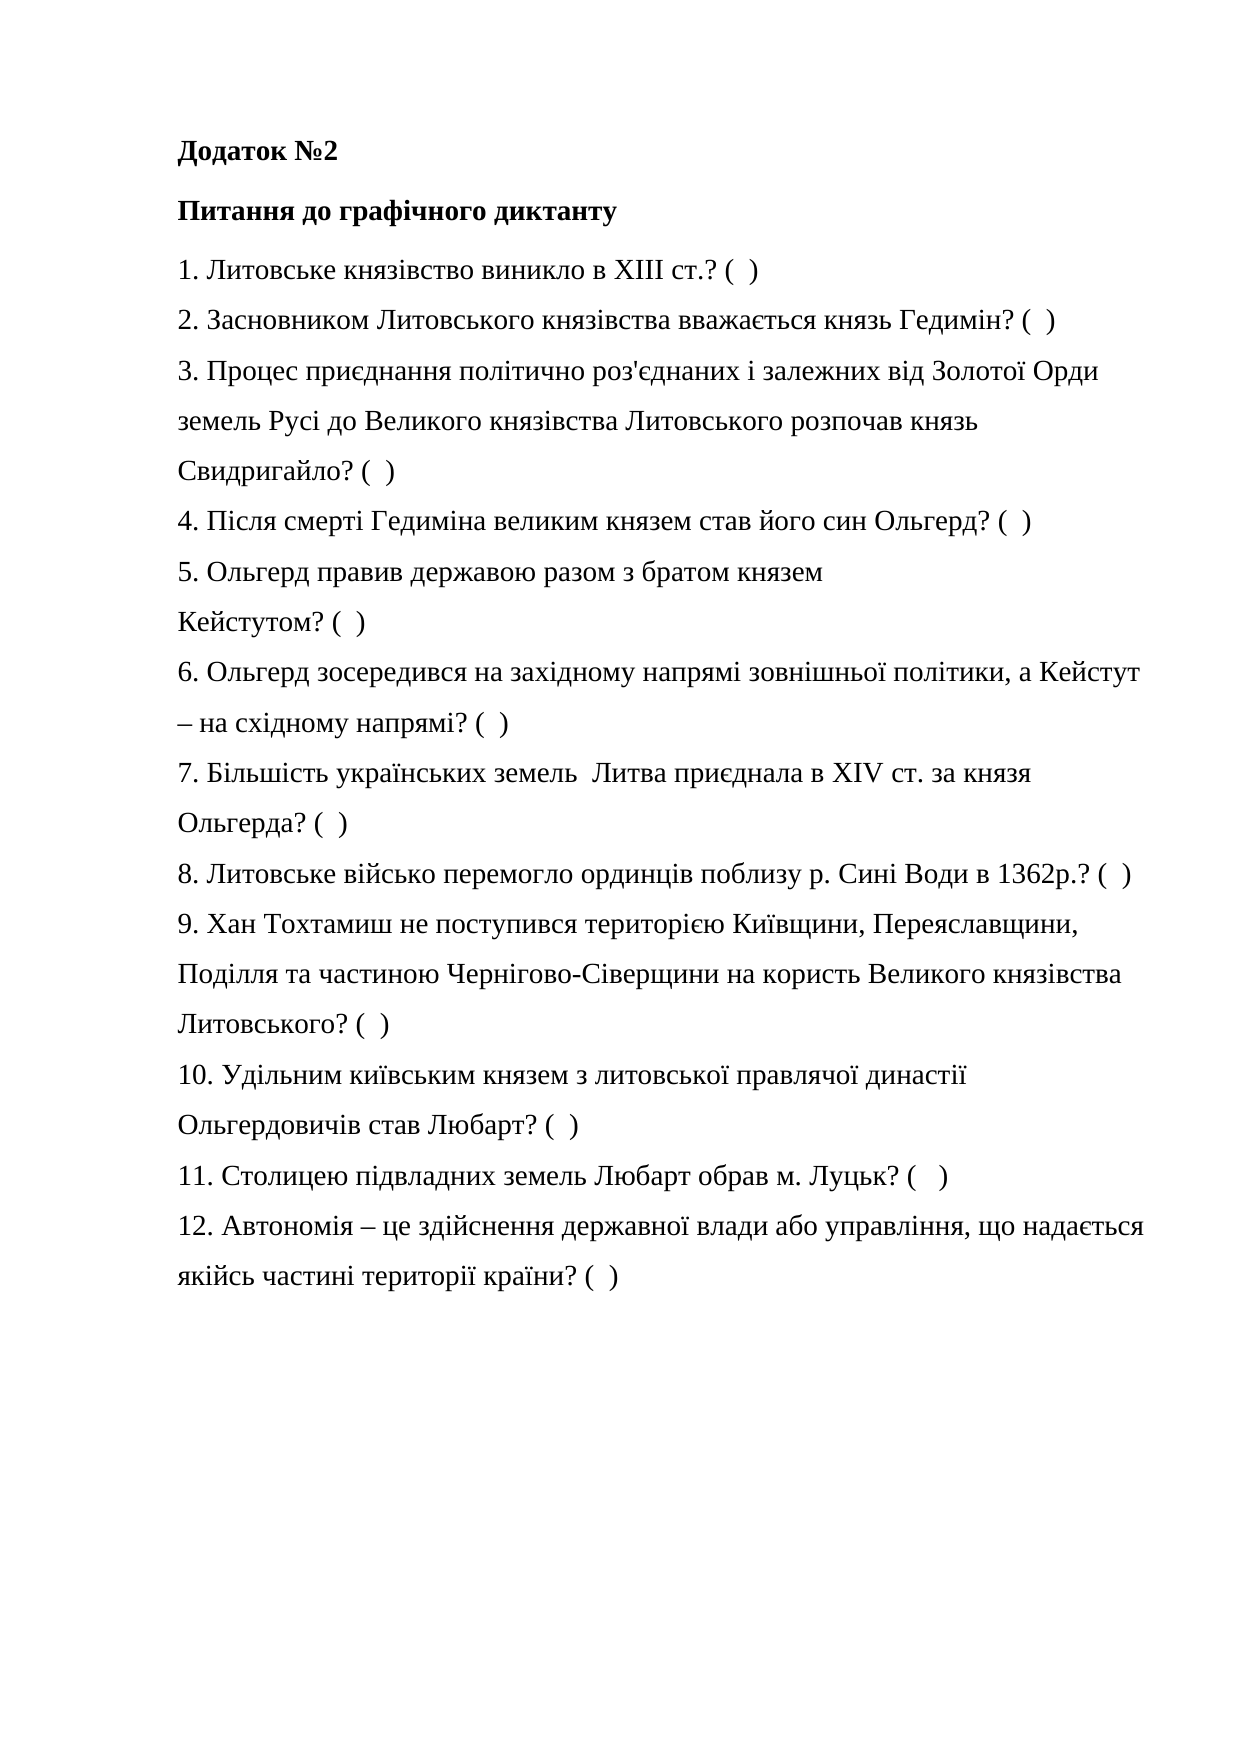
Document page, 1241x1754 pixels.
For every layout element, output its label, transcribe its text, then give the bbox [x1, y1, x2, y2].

text 7. Більшість українських земель Литва приєднала в XIV ст. за князя Ольгерда? ( ) [177, 755, 1152, 839]
text 1. Литовське князівство виникло в XIII ст.? ( ) [177, 252, 1152, 286]
text 11. Столицею підвладних земель Любарт обрав м. Луцьк? ( ) [177, 1158, 1152, 1191]
text 5. Ольгерд правив державою разом з братом князем [177, 554, 1152, 587]
text 9. Хан Тохтамиш не поступився територією Київщини, Переяславщини, Поділля та частиною Чернігово-Сіверщини на користь Великого князівства Литовського? ( ) [177, 906, 1152, 1040]
text 6. Ольгерд зосередився на західному напрямі зовнішньої політики, а Кейстут – на східному напрямі? ( ) [177, 654, 1152, 738]
text Додаток №2 [177, 133, 1152, 167]
text Питання до графічного диктанту [177, 193, 1152, 226]
text 4. Після смерті Гедиміна великим князем став його син Ольгерд? ( ) [177, 503, 1152, 537]
text 10. Удільним київським князем з литовської правлячої династії Ольгердовичів став Любарт? ( ) [177, 1057, 1152, 1141]
text 8. Литовське військо перемогло ординців поблизу р. Сині Води в 1362р.? ( ) [177, 856, 1152, 889]
text 12. Автономія – це здійснення державної влади або управління, що надається якійсь частині території країни? ( ) [177, 1208, 1152, 1292]
text 2. Засновником Литовського князівства вважається князь Гедимін? ( ) 3. Процес приєднання політично роз'єднаних і залежних від Золотої Орди земель Русі до Великого князівства Литовського розпочав князь Свидригайло? ( ) [177, 302, 1152, 487]
text Кейстутом? ( ) [177, 604, 1152, 638]
